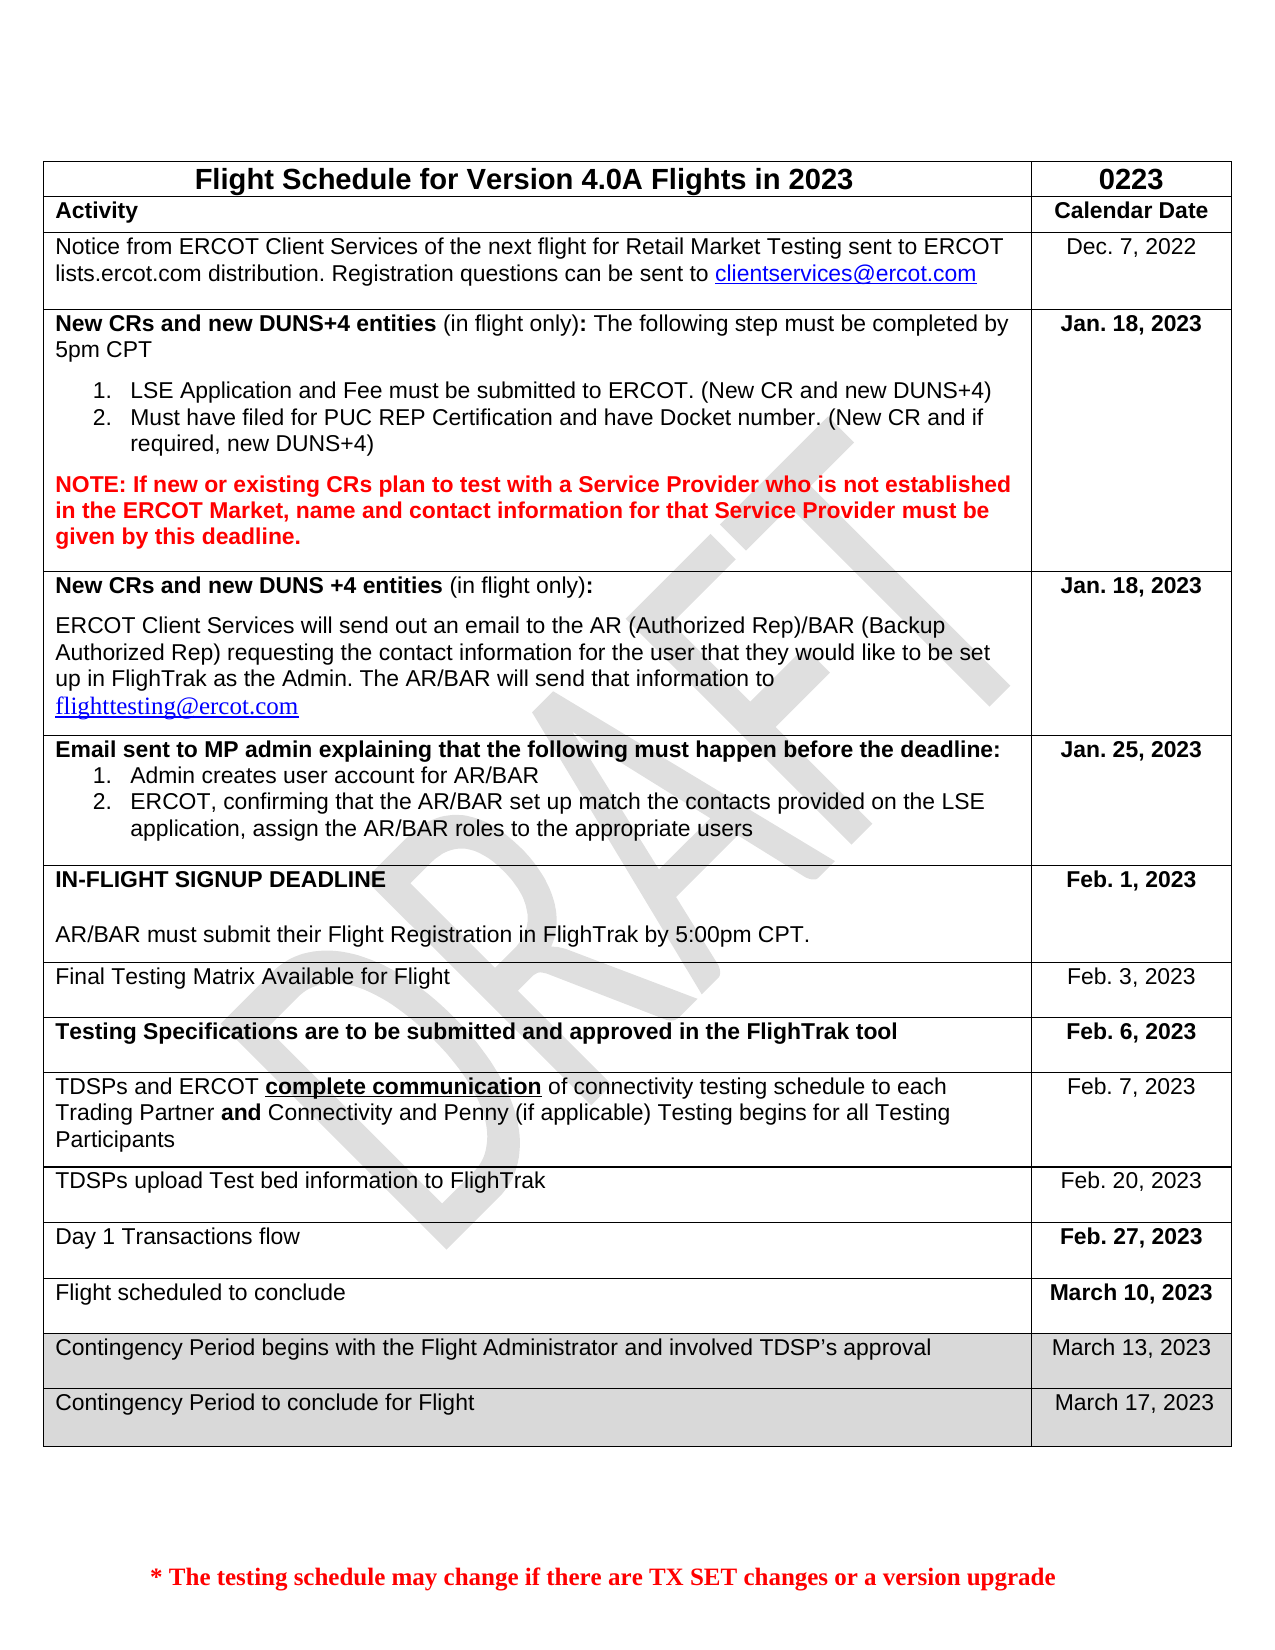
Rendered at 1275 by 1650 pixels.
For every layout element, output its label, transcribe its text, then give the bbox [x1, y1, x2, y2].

table_cell Notice from ERCOT Client Services of the next flight for Retail Market Testing sent to ERCOT lists.ercot.com distribution. Registration questions can be sent to clientservices@ercot.com [44, 233, 1031, 309]
table_cell Feb. 1, 2023 [1032, 866, 1231, 962]
table_cell March 10, 2023 [1032, 1279, 1231, 1333]
table_cell Jan. 18, 2023 [1032, 572, 1231, 734]
table_cell Testing Specifications are to be submitted and approved in the FlighTrak tool [44, 1018, 1031, 1072]
table_cell Feb. 6, 2023 [1032, 1018, 1231, 1072]
table_cell Dec. 7, 2022 [1032, 233, 1231, 309]
table_cell Flight scheduled to conclude [44, 1279, 1031, 1333]
table_cell Jan. 18, 2023 [1032, 310, 1231, 571]
table_cell Day 1 Transactions flow [44, 1223, 1031, 1278]
table_cell Feb. 27, 2023 [1032, 1223, 1231, 1278]
table_cell New CRs and new DUNS +4 entities (in flight only): ERCOT Client Services will send out an email to the AR (Authorized Rep)/BAR (Backup Authorized Rep) requesting the contact information for the user that they would like to be set up in FlighTrak as the Admin. The AR/BAR will send that information to flighttesting@ercot.com [44, 572, 1031, 734]
table_cell TDSPs and ERCOT complete communication of connectivity testing schedule to each Trading Partner and Connectivity and Penny (if applicable) Testing begins for all Testing Participants [44, 1073, 1031, 1166]
table_cell Calendar Date [1032, 197, 1231, 232]
table_cell March 17, 2023 [1032, 1389, 1231, 1446]
table_cell Jan. 25, 2023 [1032, 736, 1231, 865]
table_cell Contingency Period to conclude for Flight [44, 1389, 1031, 1446]
table_cell New CRs and new DUNS+4 entities (in flight only): The following step must be completed by 5pm CPT LSE Application and Fee must be submitted to ERCOT. (New CR and new DUNS+4) Must have filed for PUC REP Certification and have Docket number. (New CR and if required, new DUNS+4) NOTE: If new or existing CRs plan to test with a Service Provider who is not established in the ERCOT Market, name and contact information for that Service Provider must be given by this deadline. [44, 310, 1031, 571]
table_header Flight Schedule for Version 4.0A Flights in 2023 [44, 162, 1031, 196]
table_cell Final Testing Matrix Available for Flight [44, 963, 1031, 1017]
table_cell TDSPs upload Test bed information to FlighTrak [44, 1168, 1031, 1222]
table_cell Feb. 20, 2023 [1032, 1168, 1231, 1222]
table_cell Activity [44, 197, 1031, 232]
table_cell Feb. 3, 2023 [1032, 963, 1231, 1017]
table_cell March 13, 2023 [1032, 1334, 1231, 1388]
table_cell Feb. 7, 2023 [1032, 1073, 1231, 1166]
table_cell IN-FLIGHT SIGNUP DEADLINE AR/BAR must submit their Flight Registration in FlighTrak by 5:00pm CPT. [44, 866, 1031, 962]
table_cell Contingency Period begins with the Flight Administrator and involved TDSP’s approval [44, 1334, 1031, 1388]
table_header 0223 [1032, 162, 1231, 196]
table_cell Email sent to MP admin explaining that the following must happen before the deadline: Admin creates user account for AR/BAR ERCOT, confirming that the AR/BAR set up match the contacts provided on the LSE application, assign the AR/BAR roles to the appropriate users [44, 736, 1031, 865]
